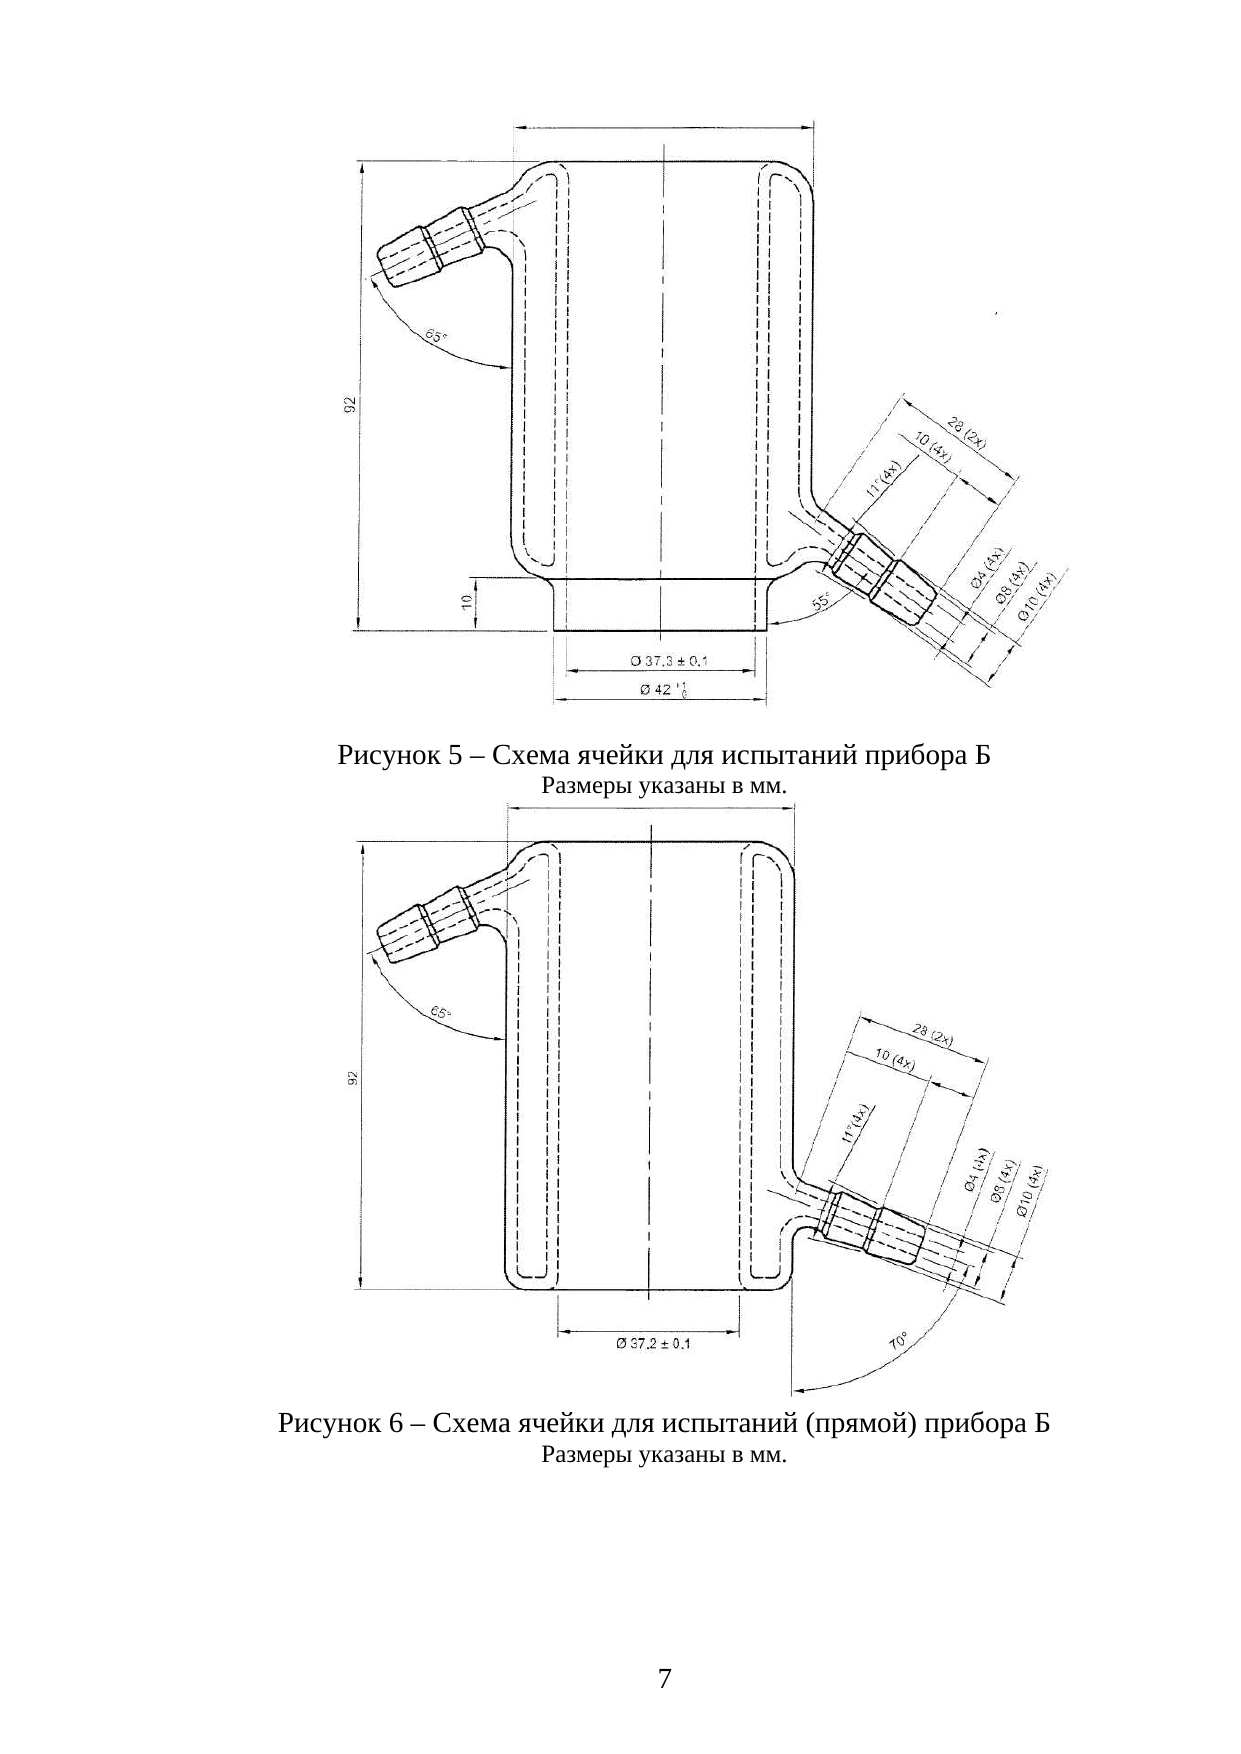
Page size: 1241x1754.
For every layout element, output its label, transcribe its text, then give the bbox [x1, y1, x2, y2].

table_header [166, 118, 1163, 737]
picture [252, 118, 1077, 713]
picture [261, 799, 1068, 1402]
table_cell [166, 799, 1163, 1405]
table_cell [166, 1405, 1163, 1467]
table_cell Рисунок 5 – Схема ячейки для испытаний прибора Б Размеры указаны в мм. [166, 737, 1163, 799]
